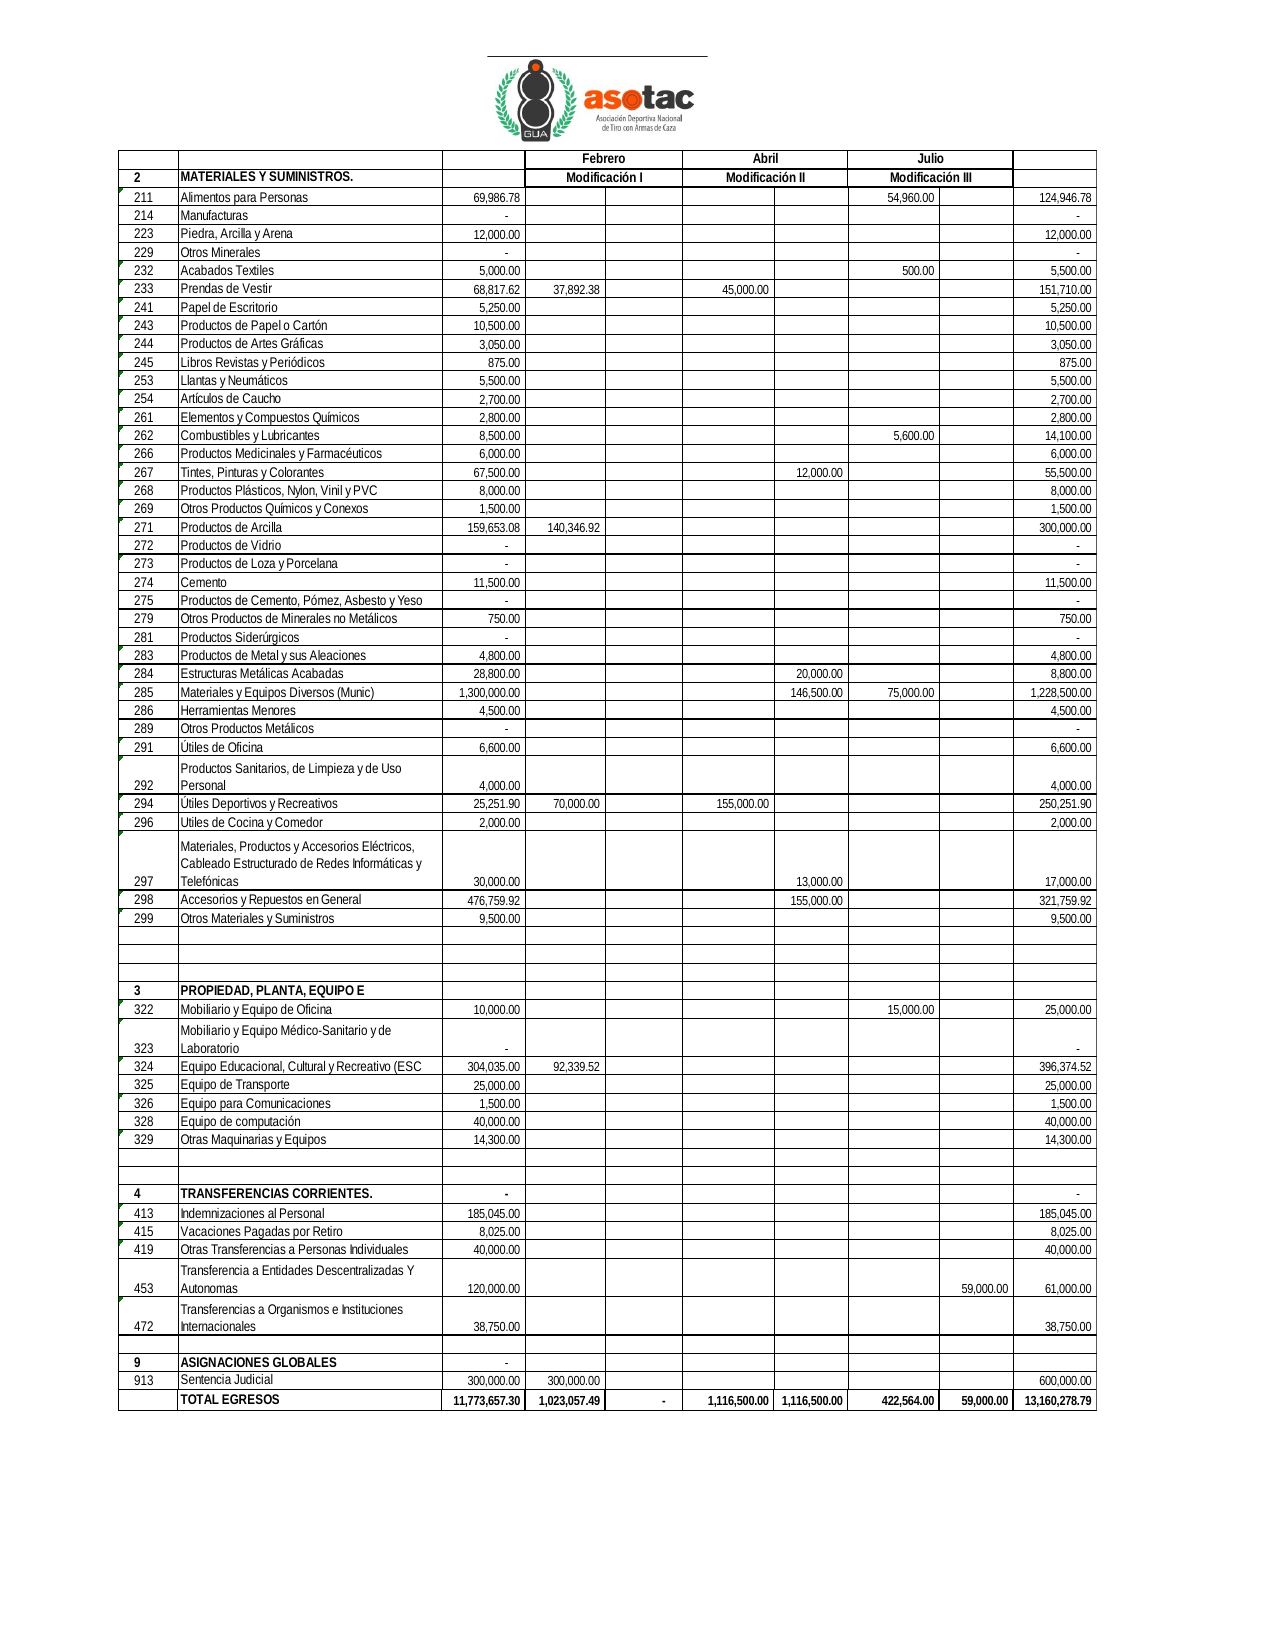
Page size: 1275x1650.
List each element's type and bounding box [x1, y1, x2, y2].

picture [487, 56, 708, 149]
